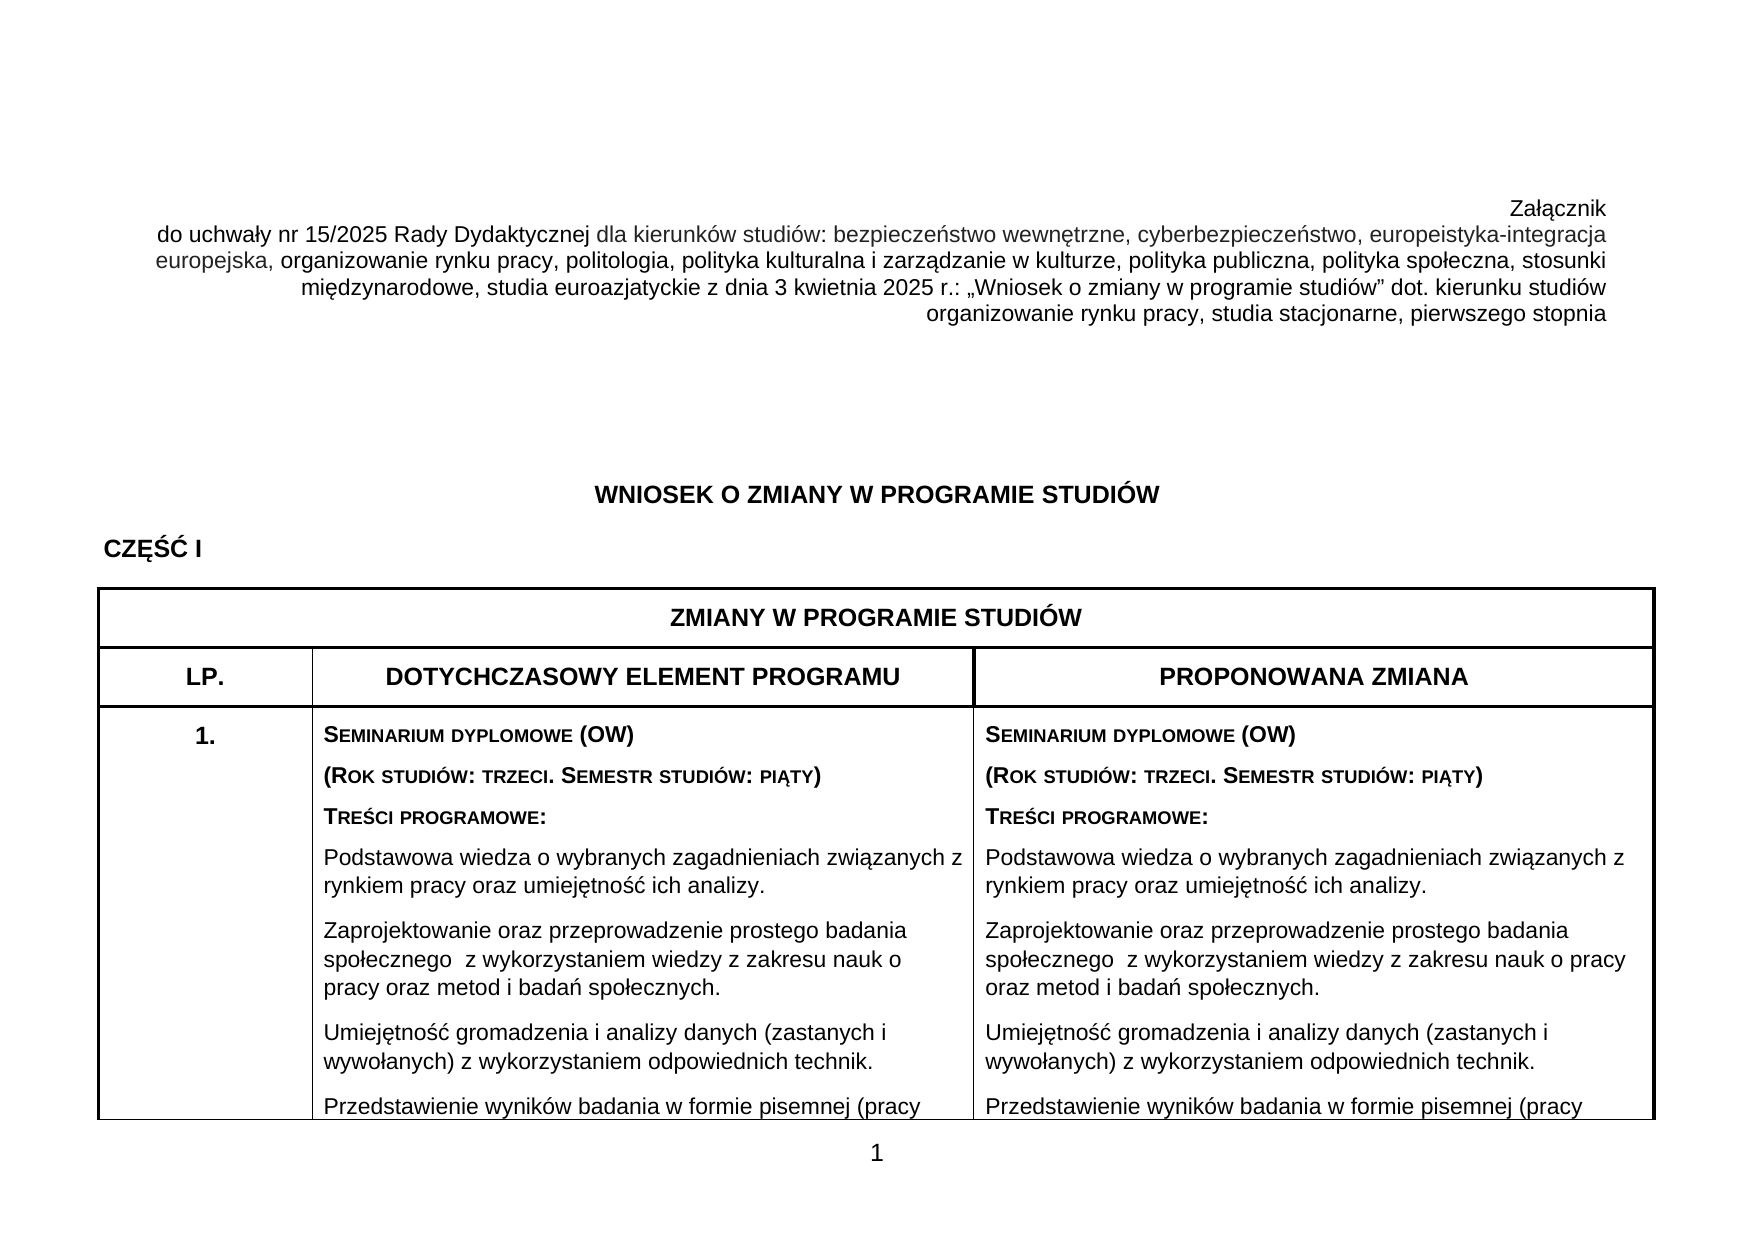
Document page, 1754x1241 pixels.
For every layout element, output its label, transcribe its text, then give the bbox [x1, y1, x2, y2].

text CZĘŚĆ I [103, 533, 1606, 562]
text WNIOSEK O ZMIANY W PROGRAMIE STUDIÓW [148, 480, 1606, 508]
table_cell LP. [100, 649, 312, 705]
table_header ZMIANY W PROGRAMIE STUDIÓW [100, 590, 1652, 646]
table_cell 1. [100, 708, 312, 1119]
text Załącznik [516, 194, 1606, 221]
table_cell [974, 708, 1652, 1119]
table_cell PROPONOWANA ZMIANA [976, 649, 1652, 705]
text do uchwały nr 15/2025 Rady Dydaktycznej dla kierunków studiów: bezpieczeństwo wewnętrzne, cyberbezpieczeństwo, europeistyka-integracja europejska, organizowanie rynku pracy, politologia, polityka kulturalna i zarządzanie w kulturze, polityka publiczna, polityka społeczna, stosunki międzynarodowe, studia euroazjatyckie z dnia 3 kwietnia 2025 r.: „Wniosek o zmiany w programie studiów” dot. kierunku studiów organizowanie rynku pracy, studia stacjonarne, pierwszego stopnia [148, 221, 1606, 326]
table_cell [313, 708, 973, 1119]
table_cell DOTYCHCZASOWY ELEMENT PROGRAMU [313, 649, 972, 705]
